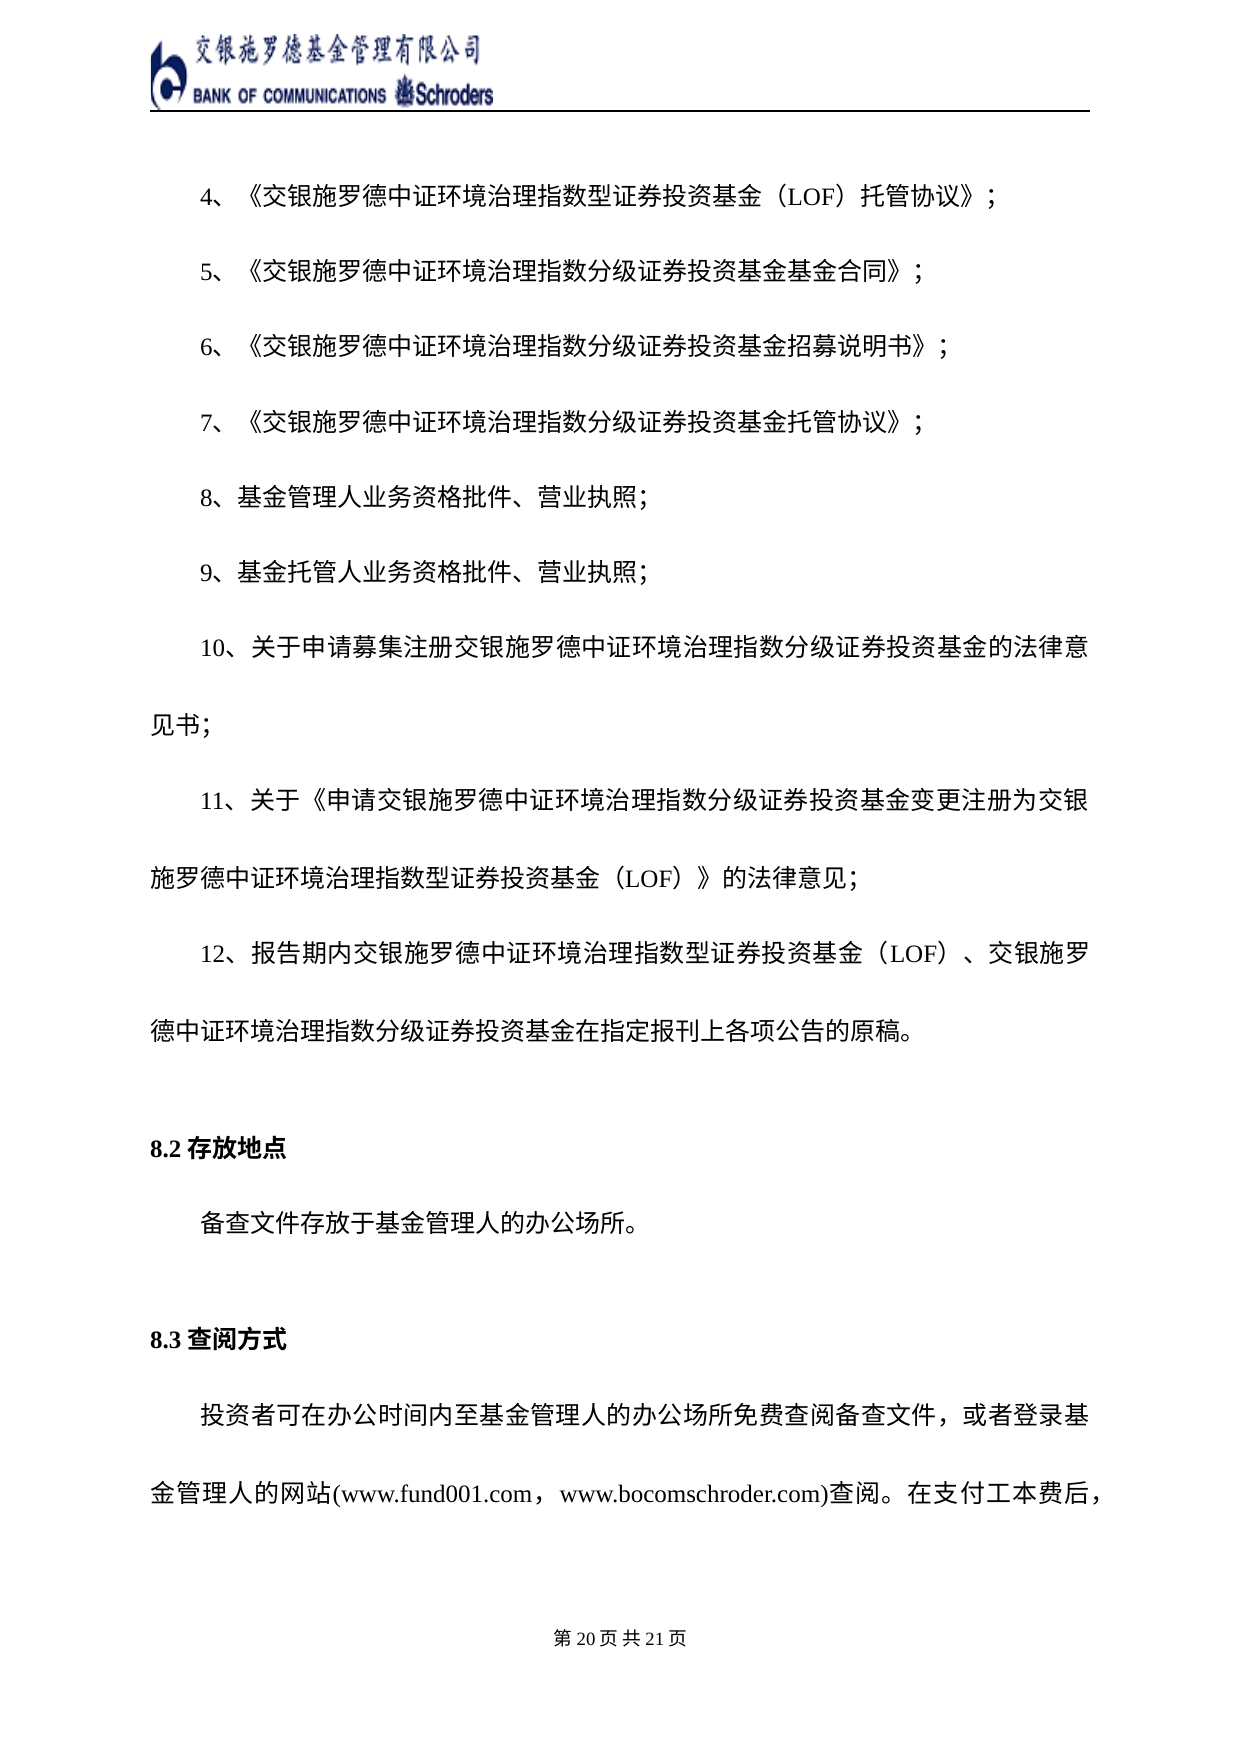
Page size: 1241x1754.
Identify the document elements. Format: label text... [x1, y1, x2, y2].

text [150, 1381, 1090, 1524]
text 备查文件存放于基金管理人的办公场所。 [150, 1189, 1090, 1254]
text 9、基金托管人业务资格批件、营业执照； [150, 538, 1090, 603]
text 8.2 存放地点 [150, 1114, 1090, 1179]
text 4、《交银施罗德中证环境治理指数型证券投资基金（LOF）托管协议》； [150, 162, 1090, 227]
text 7、《交银施罗德中证环境治理指数分级证券投资基金托管协议》； [150, 388, 1090, 453]
picture [150, 34, 493, 110]
text 8、基金管理人业务资格批件、营业执照； [150, 463, 1090, 528]
text 6、《交银施罗德中证环境治理指数分级证券投资基金招募说明书》； [150, 312, 1090, 377]
text 5、《交银施罗德中证环境治理指数分级证券投资基金基金合同》； [150, 237, 1090, 302]
text 12、报告期内交银施罗德中证环境治理指数型证券投资基金（LOF）、交银施罗德中证环境治理指数分级证券投资基金在指定报刊上各项公告的原稿。 [150, 919, 1090, 1062]
text 8.3 查阅方式 [150, 1306, 1090, 1371]
text 10、关于申请募集注册交银施罗德中证环境治理指数分级证券投资基金的法律意见书； [150, 613, 1090, 756]
text 11、关于《申请交银施罗德中证环境治理指数分级证券投资基金变更注册为交银施罗德中证环境治理指数型证券投资基金（LOF）》的法律意见； [150, 766, 1090, 909]
